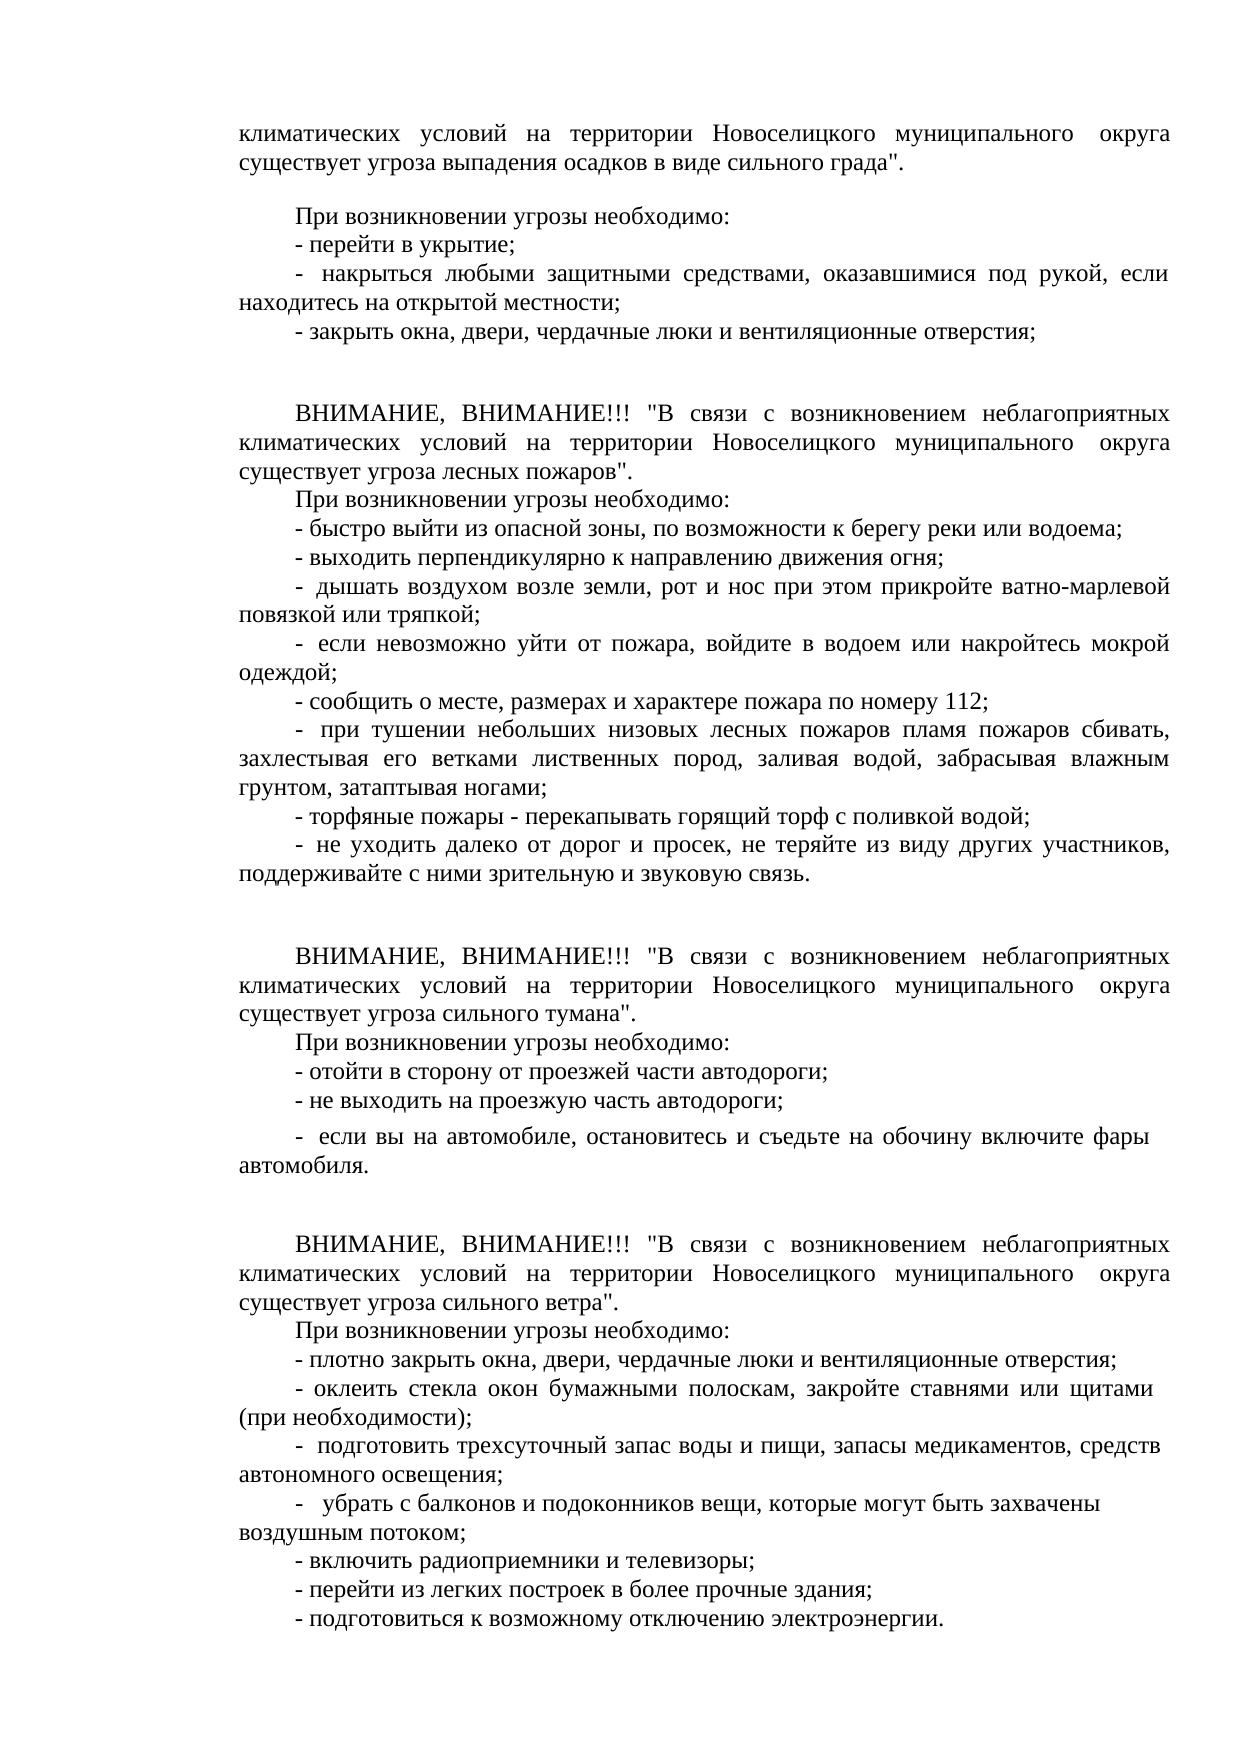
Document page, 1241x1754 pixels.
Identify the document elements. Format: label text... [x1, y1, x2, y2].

list сообщить о месте, размерах и характере пожара по номеру 112; [294, 686, 1181, 714]
text При возникновении угрозы необходимо: [295, 201, 1181, 229]
list быстро выйти из опасной зоны, по возможности к берегу реки или водоема; [294, 513, 1181, 542]
list включить радиоприемники и телевизоры; [294, 1545, 1181, 1574]
list оклеить стекла окон бумажными полоскам, закройте ставнями или щитами (при необходимости); [238, 1373, 1170, 1430]
list закрыть окна, двери, чердачные люки и вентиляционные отверстия; [294, 316, 1181, 344]
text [238, 118, 1170, 176]
list при тушении небольших низовых лесных пожаров пламя пожаров сбивать, захлестывая его ветками лиственных пород, заливая водой, забрасывая влажным грунтом, затаптывая ногами; [238, 714, 1170, 801]
list не выходить на проезжую часть автодороги; [294, 1085, 1181, 1113]
text При возникновении угрозы необходимо: [295, 1027, 1181, 1056]
list торфяные пожары - перекапывать горящий торф с поливкой водой; [294, 801, 1181, 829]
list не уходить далеко от дорог и просек, не теряйте из виду других участников, поддерживайте с ними зрительную и звуковую связь. [238, 829, 1170, 887]
list если вы на автомобиле, остановитесь и съедьте на обочину включите фары автомобиля. [238, 1121, 1170, 1179]
list перейти из легких построек в более прочные здания; [294, 1574, 1181, 1603]
list убрать с балконов и подоконников вещи, которые могут быть захвачены воздушным потоком; [238, 1488, 1170, 1545]
text ВНИМАНИЕ, ВНИМАНИЕ!!! "В связи с возникновением неблагоприятных климатических условий на территории Новоселицкого муниципального округа существует угроза сильного ветра". [238, 1229, 1170, 1315]
list накрыться любыми защитными средствами, оказавшимися под рукой, если находитесь на открытой местности; [238, 258, 1170, 316]
text ВНИМАНИЕ, ВНИМАНИЕ!!! "В связи с возникновением неблагоприятных климатических условий на территории Новоселицкого муниципального округа существует угроза сильного тумана". [238, 941, 1170, 1027]
text При возникновении угрозы необходимо: [295, 484, 1181, 513]
list подготовиться к возможному отключению электроэнергии. [294, 1603, 1181, 1632]
list перейти в укрытие; [294, 229, 1181, 258]
list плотно закрыть окна, двери, чердачные люки и вентиляционные отверстия; [294, 1344, 1181, 1373]
text ВНИМАНИЕ, ВНИМАНИЕ!!! "В связи с возникновением неблагоприятных климатических условий на территории Новоселицкого муниципального округа существует угроза лесных пожаров". [238, 398, 1170, 484]
list дышать воздухом возле земли, рот и нос при этом прикройте ватно-марлевой повязкой или тряпкой; [238, 571, 1170, 628]
list выходить перпендикулярно к направлению движения огня; [294, 542, 1181, 571]
text При возникновении угрозы необходимо: [295, 1315, 1181, 1344]
list если невозможно уйти от пожара, войдите в водоем или накройтесь мокрой одеждой; [238, 628, 1170, 686]
list отойти в сторону от проезжей части автодороги; [294, 1056, 1181, 1085]
list подготовить трехсуточный запас воды и пищи, запасы медикаментов, средств автономного освещения; [238, 1430, 1170, 1488]
